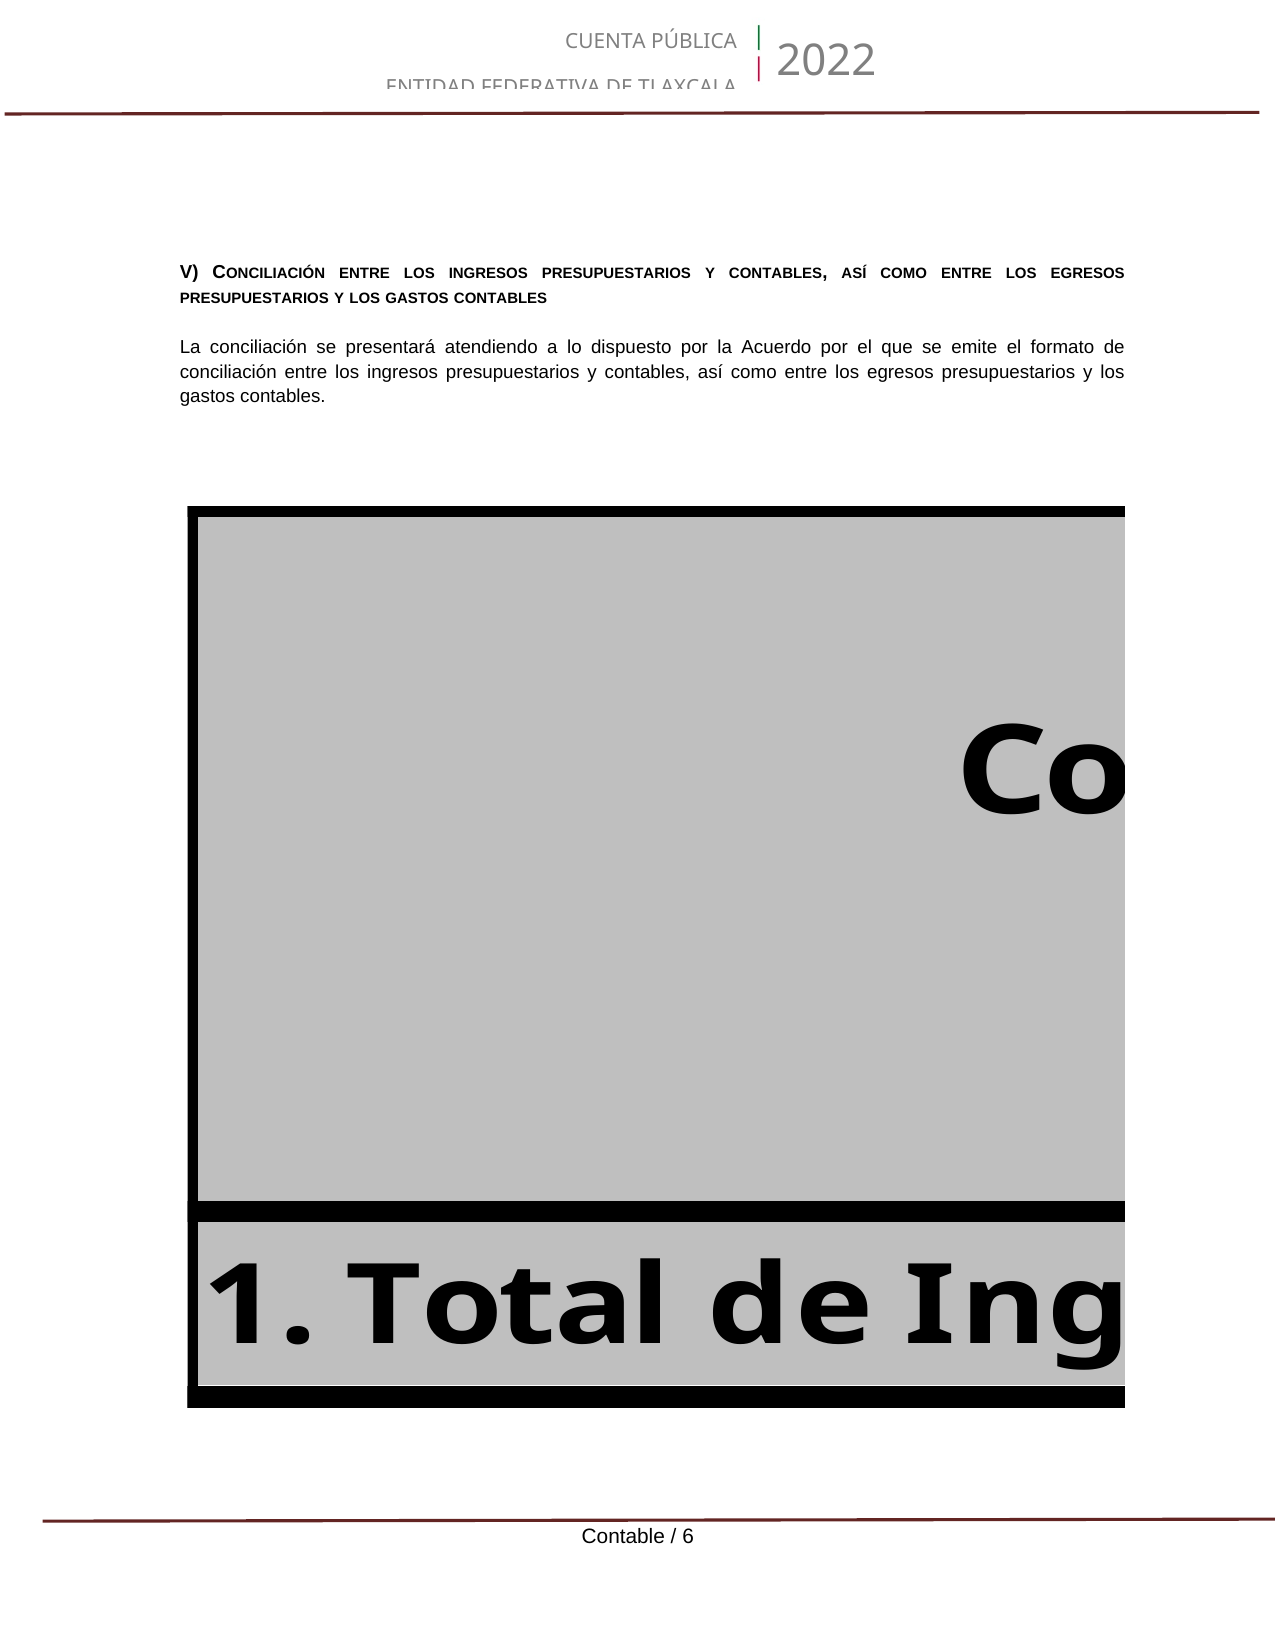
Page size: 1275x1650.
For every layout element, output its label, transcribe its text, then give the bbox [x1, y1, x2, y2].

picture [751, 17, 772, 85]
text La conciliación se presentará atendiendo a lo dispuesto por la Acuerdo por el que se emite el formato de conciliación entre los ingresos presupuestarios y contables, así como entre los egresos presupuestarios y los gastos contables. [179, 336, 1125, 407]
text V) Conciliación entre los ingresos presupuestarios y contables, así como entre los egresos presupuestarios y los gastos contables [179, 261, 1125, 308]
